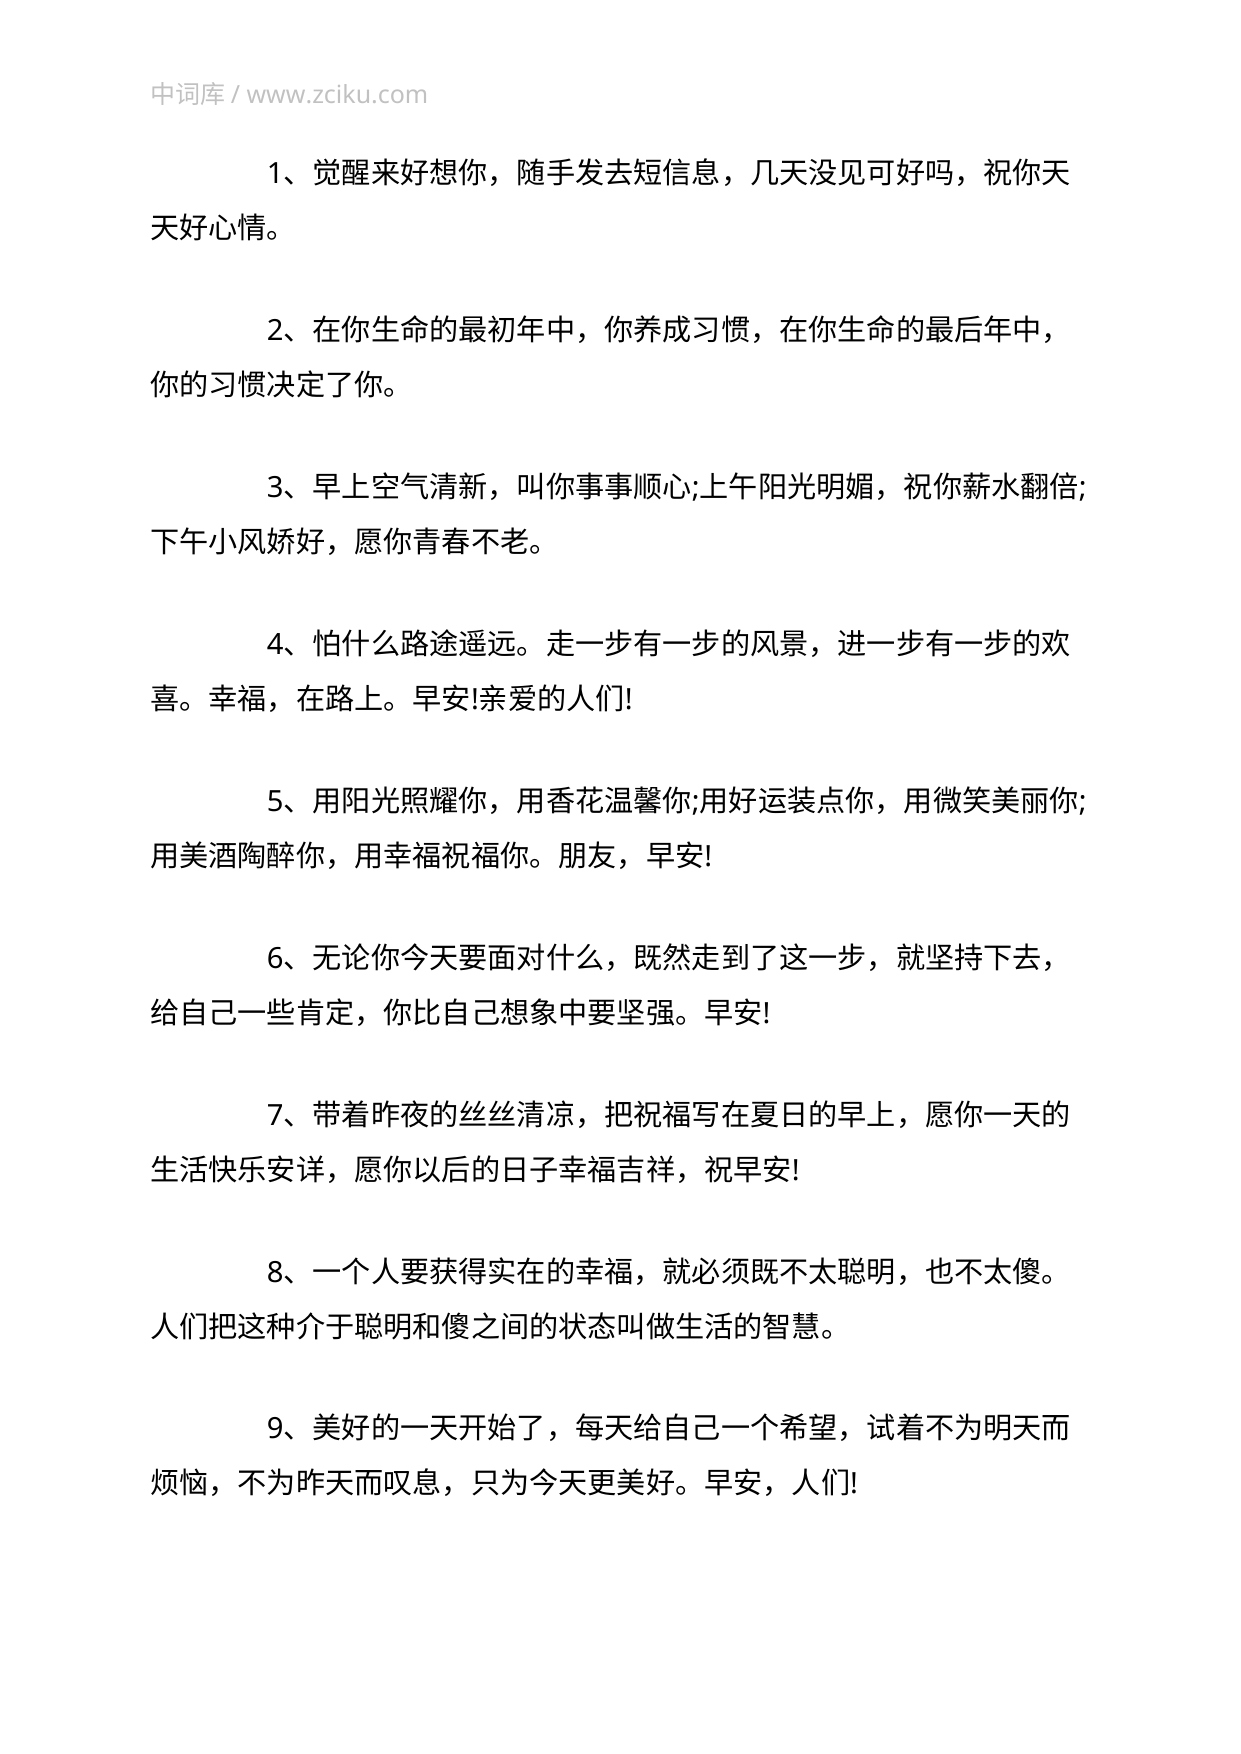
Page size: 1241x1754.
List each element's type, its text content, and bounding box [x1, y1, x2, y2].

text 9、美好的一天开始了，每天给自己一个希望，试着不为明天而烦恼，不为昨天而叹息，只为今天更美好。早安，人们! [150, 1405, 1090, 1502]
text 5、用阳光照耀你，用香花温馨你;用好运装点你，用微笑美丽你;用美酒陶醉你，用幸福祝福你。朋友，早安! [150, 777, 1090, 875]
text 1、觉醒来好想你，随手发去短信息，几天没见可好吗，祝你天天好心情。 [150, 150, 1090, 247]
text 3、早上空气清新，叫你事事顺心;上午阳光明媚，祝你薪水翻倍;下午小风娇好，愿你青春不老。 [150, 463, 1090, 561]
text 8、一个人要获得实在的幸福，就必须既不太聪明，也不太傻。人们把这种介于聪明和傻之间的状态叫做生活的智慧。 [150, 1248, 1090, 1346]
text 2、在你生命的最初年中，你养成习惯，在你生命的最后年中，你的习惯决定了你。 [150, 307, 1090, 404]
text 4、怕什么路途遥远。走一步有一步的风景，进一步有一步的欢喜。幸福，在路上。早安!亲爱的人们! [150, 620, 1090, 718]
text 7、带着昨夜的丝丝清凉，把祝福写在夏日的早上，愿你一天的生活快乐安详，愿你以后的日子幸福吉祥，祝早安! [150, 1091, 1090, 1189]
text 6、无论你今天要面对什么，既然走到了这一步，就坚持下去，给自己一些肯定，你比自己想象中要坚强。早安! [150, 934, 1090, 1032]
